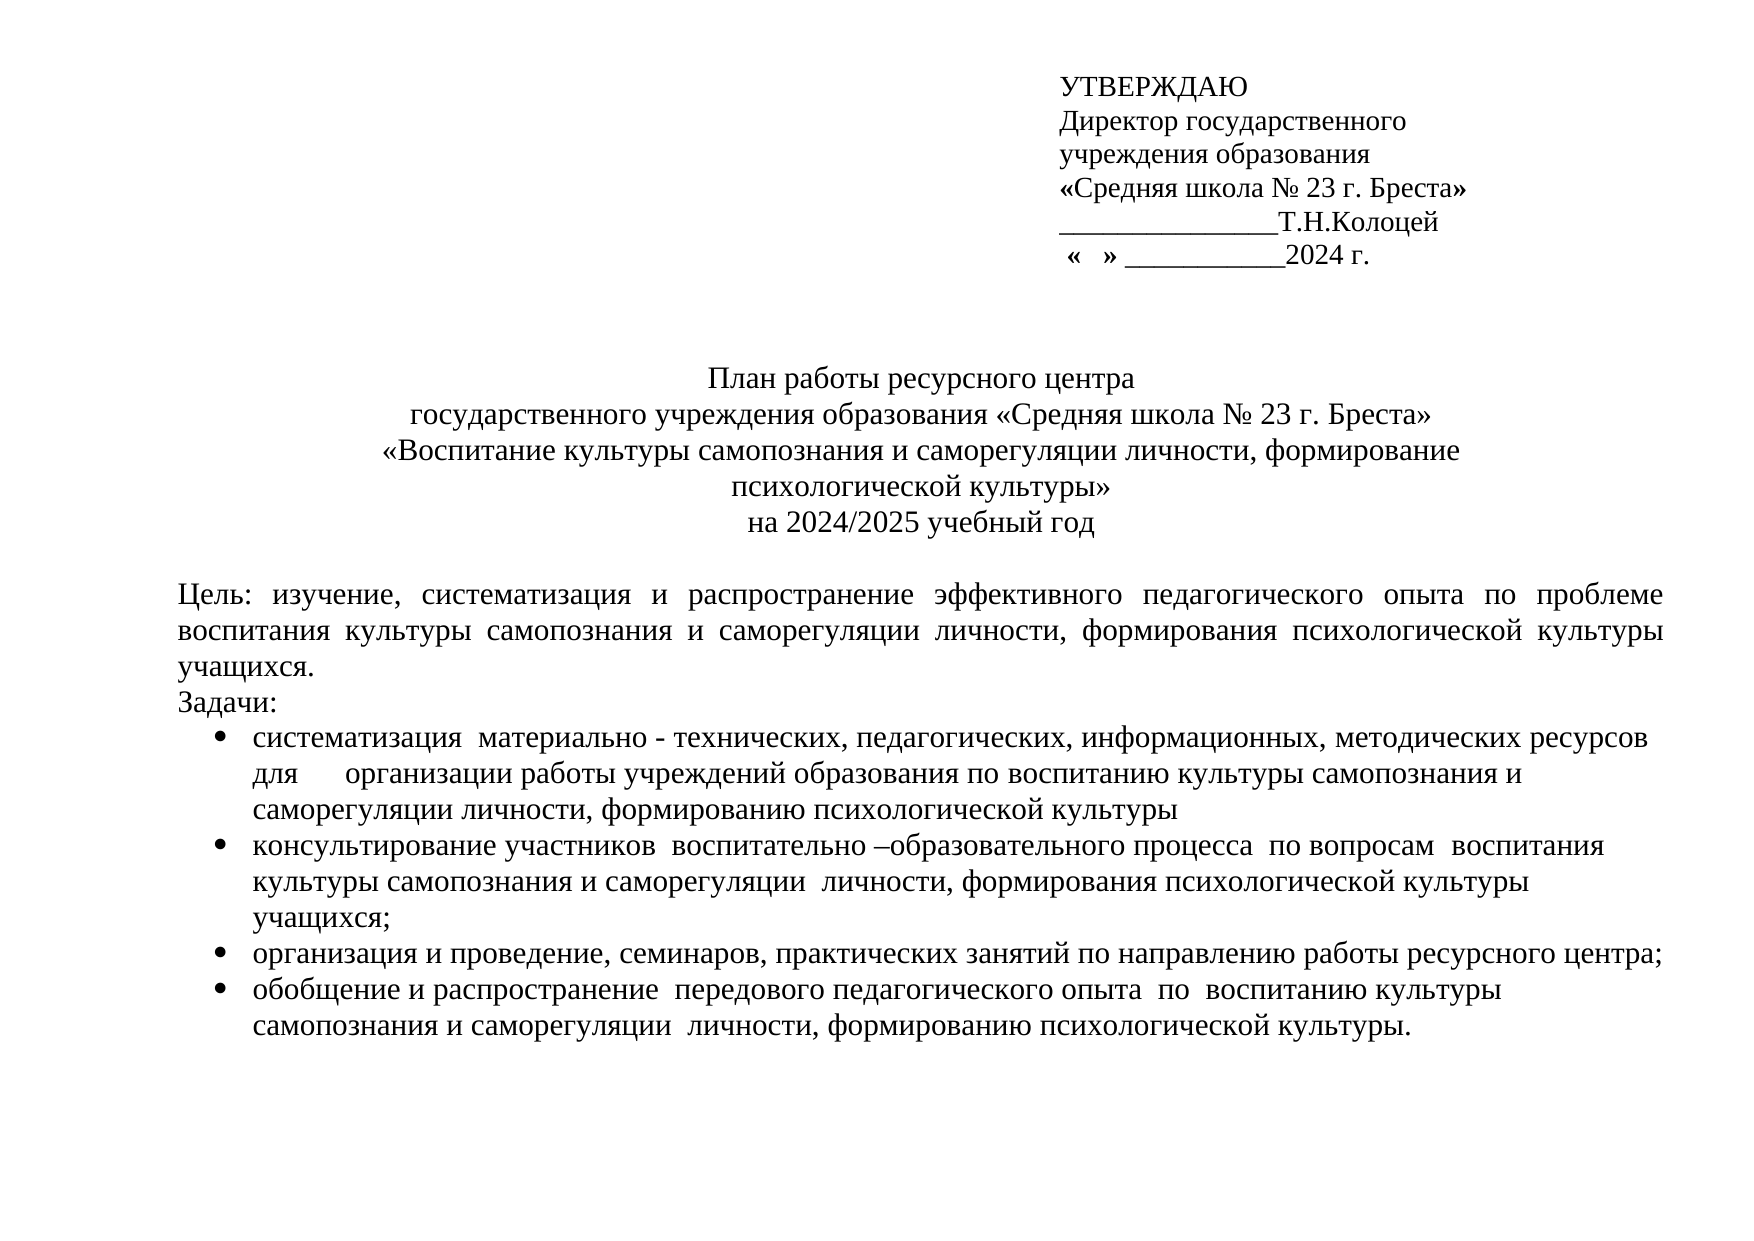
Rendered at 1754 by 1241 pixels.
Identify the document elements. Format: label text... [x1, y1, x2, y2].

text Задачи: [177, 683, 1665, 719]
list систематизация материально - технических, педагогических, информационных, методических ресурсов для организации работы учреждений образования по воспитанию культуры самопознания и саморегуляции личности, формированию психологической культуры [215, 719, 1665, 827]
text «Воспитание культуры самопознания и саморегуляции личности, формирование [177, 431, 1665, 467]
table_header УТВЕРЖДАЮ Директор государственного учреждения образования «Средняя школа № 23 г. Бреста» _______________Т.Н.Колоцей « » ___________2024 г. [1048, 70, 1647, 271]
text Цель: изучение, систематизация и распространение эффективного педагогического опыта по проблеме воспитания культуры самопознания и саморегуляции личности, формирования психологической культуры учащихся. [177, 575, 1665, 683]
text психологической культуры» [177, 467, 1665, 503]
list обобщение и распространение передового педагогического опыта по воспитанию культуры самопознания и саморегуляции личности, формированию психологической культуры. [215, 970, 1665, 1042]
text План работы ресурсного центра [177, 359, 1665, 395]
text государственного учреждения образования «Средняя школа № 23 г. Бреста» [177, 395, 1665, 431]
text на 2024/2025 учебный год [177, 503, 1665, 539]
list организация и проведение, семинаров, практических занятий по направлению работы ресурсного центра; [215, 934, 1665, 970]
list консультирование участников воспитательно –образовательного процесса по вопросам воспитания культуры самопознания и саморегуляции личности, формирования психологической культуры учащихся; [215, 827, 1665, 934]
